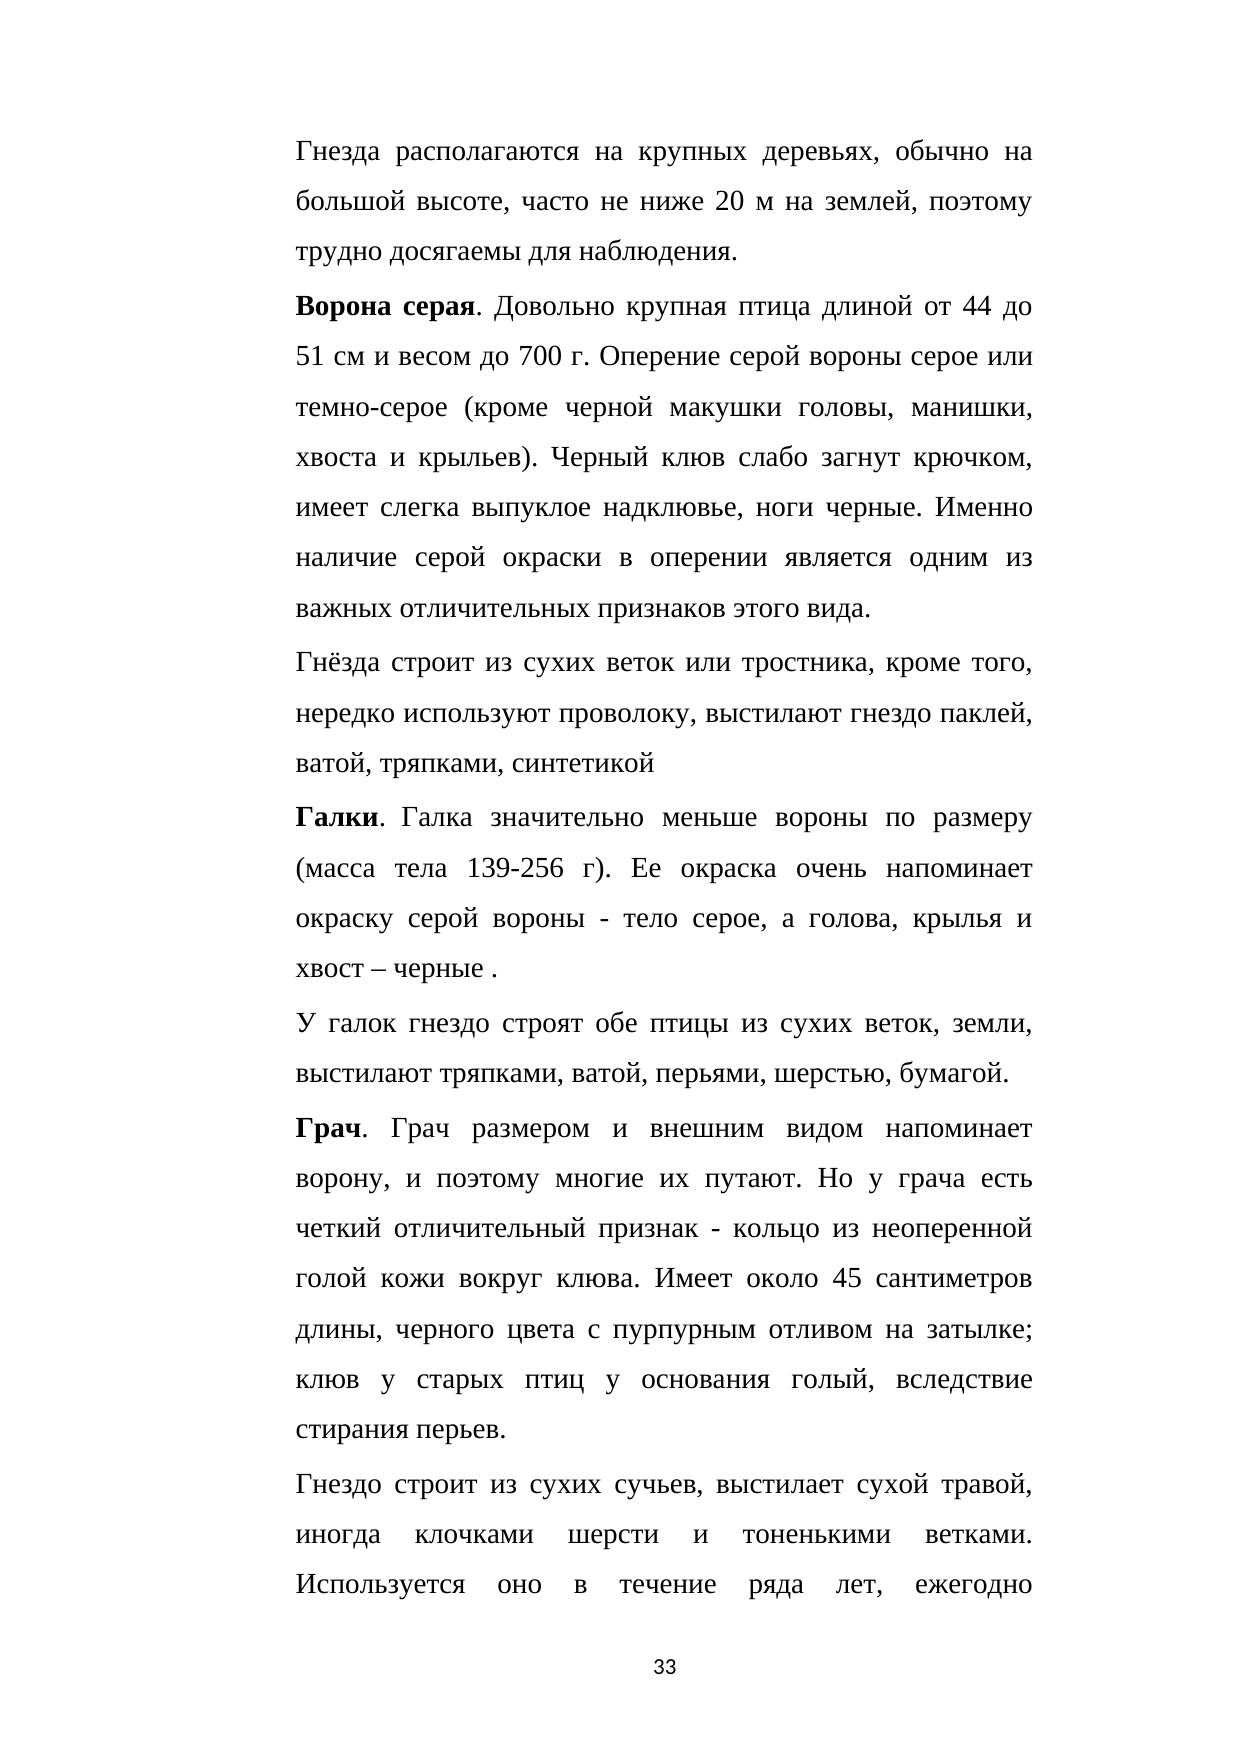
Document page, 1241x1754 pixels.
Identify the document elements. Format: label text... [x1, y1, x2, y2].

text У галок гнездо строят обе птицы из сухих веток, земли, выстилают тряпками, ватой, перьями, шерстью, бумагой. [295, 1005, 1033, 1089]
text Грач. Грач размером и внешним видом напоминает ворону, и поэтому многие их путают. Но у грача есть четкий отличительный признак - кольцо из неоперенной голой кожи вокруг клюва. Имеет около 45 сантиметров длины, черного цвета с пурпурным отливом на затылке; клюв у старых птиц у основания голый, вследствие стирания перьев. [295, 1110, 1033, 1445]
text Галки. Галка значительно меньше вороны по размеру (масса тела 139-256 г). Ее окраска очень напоминает окраску серой вороны - тело серое, а голова, крылья и хвост – черные . [295, 799, 1033, 984]
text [295, 1466, 1033, 1600]
text Гнезда располагаются на крупных деревьях, обычно на большой высоте, часто не ниже 20 м на землей, поэтому трудно досягаемы для наблюдения. [295, 133, 1033, 267]
text Ворона серая. Довольно крупная птица длиной от 44 до 51 см и весом до 700 г. Оперение серой вороны серое или темно-серое (кроме черной макушки головы, манишки, хвоста и крыльев). Черный клюв слабо загнут крючком, имеет слегка выпуклое надклювье, ноги черные. Именно наличие серой окраски в оперении является одним из важных отличительных признаков этого вида. [295, 288, 1033, 623]
text Гнёзда строит из сухих веток или тростника, кроме того, нередко используют проволоку, выстилают гнездо паклей, ватой, тряпками, синтетикой [295, 644, 1033, 778]
